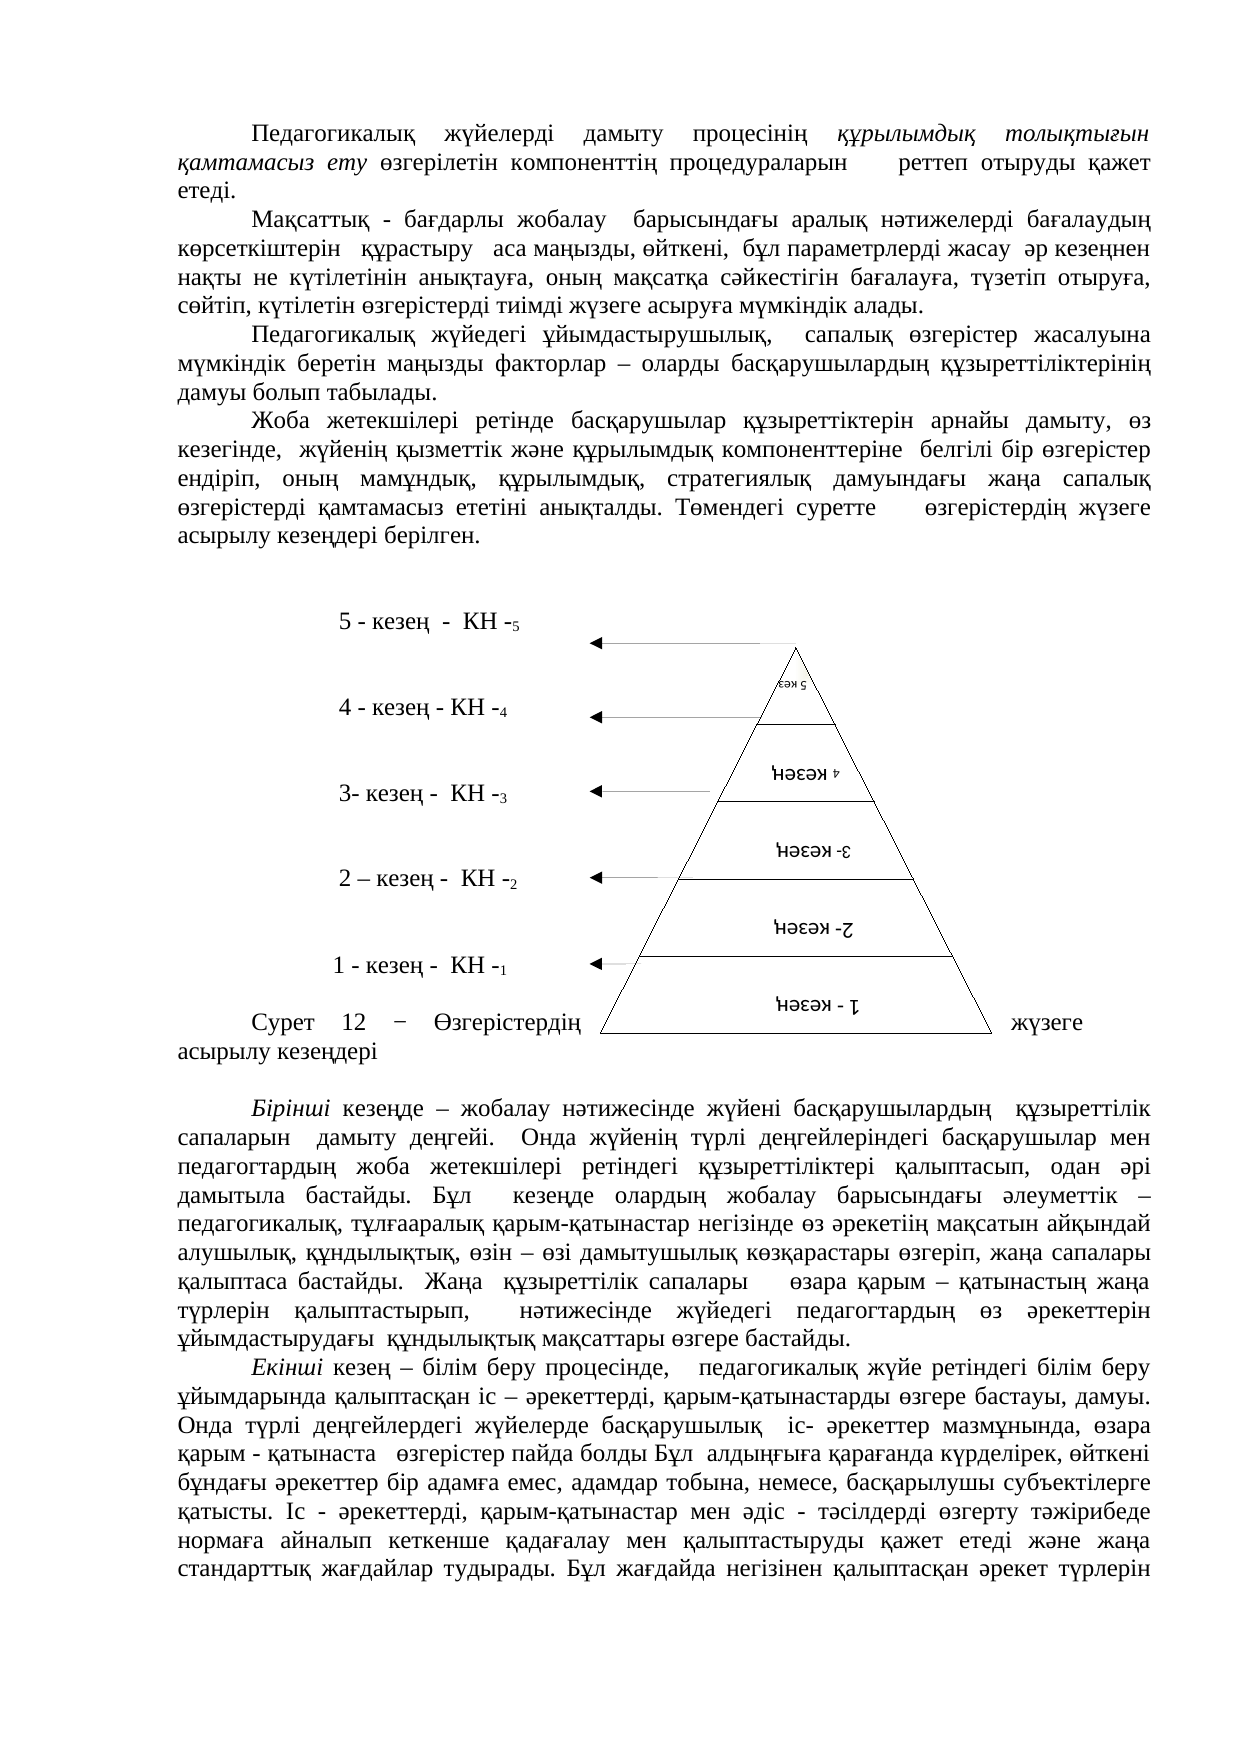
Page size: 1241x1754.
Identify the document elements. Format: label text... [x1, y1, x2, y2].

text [177, 1352, 1152, 1582]
text Педагогикалық жүйелерді дамыту процесінің құрылымдық толықтығын қамтамасыз ету өзгерілетін компоненттің процедураларын реттеп отыруды қажет етеді. [177, 118, 1152, 204]
text Жоба жетекшілері ретінде басқарушылар құзыреттіктерін арнайы дамыту, өз кезегінде, жүйенің қызметтік және құрылымдық компоненттеріне белгілі бір өзгерістер ендіріп, оның мамұндық, құрылымдық, стратегиялық дамуындағы жаңа сапалық өзгерістерді қамтамасыз ететіні анықталды. Төмендегі суретте өзгерістердің жүзеге асырылу кезеңдері берілген. [177, 406, 1152, 549]
text 3- кезең - КН -3 [177, 778, 1152, 807]
text Педагогикалық жүйедегі ұйымдастырушылық, сапалық өзгерістер жасалуына мүмкіндік беретін маңызды факторлар – оларды басқарушылардың құзыреттіліктерінің дамуы болып табылады. [177, 319, 1152, 406]
text 5 - кезең - КН -5 [177, 606, 1152, 635]
text Сурет 12 − Өзгерістердің жүзеге асырылу кезеңдері [177, 1007, 1152, 1065]
text Мақсаттық - бағдарлы жобалау барысындағы аралық нәтижелерді бағалаудың көрсеткіштерін құрастыру аса маңызды, өйткені, бұл параметрлерді жасау әр кезеңнен нақты не күтілетінін анықтауға, оның мақсатқа сәйкестігін бағалауға, түзетіп отыруға, сөйтіп, күтілетін өзгерістерді тиімді жүзеге асыруға мүмкіндік алады. [177, 204, 1152, 319]
text 1 - кезең - КН -1 [177, 950, 1152, 978]
text Бірінші кезеңде – жобалау нәтижесінде жүйені басқарушылардың құзыреттілік сапаларын дамыту деңгейі. Онда жүйенің түрлі деңгейлеріндегі басқарушылар мен педагогтардың жоба жетекшілері ретіндегі құзыреттіліктері қалыптасып, одан әрі дамытыла бастайды. Бұл кезеңде олардың жобалау барысындағы әлеуметтік – педагогикалық, тұлғааралық қарым-қатынастар негізінде өз әрекетіің мақсатын айқындай алушылық, құндылықтық, өзін – өзі дамытушылық көзқарастары өзгеріп, жаңа сапалары қалыптаса бастайды. Жаңа құзыреттілік сапалары өзара қарым – қатынастың жаңа түрлерін қалыптастырып, нәтижесінде жүйедегі педагогтардың өз әрекеттерін ұйымдастырудағы құндылықтық мақсаттары өзгере бастайды. [177, 1093, 1152, 1352]
text 2 – кезең - КН -2 [177, 863, 1152, 892]
text 4 - кезең - КН -4 [177, 692, 1152, 720]
